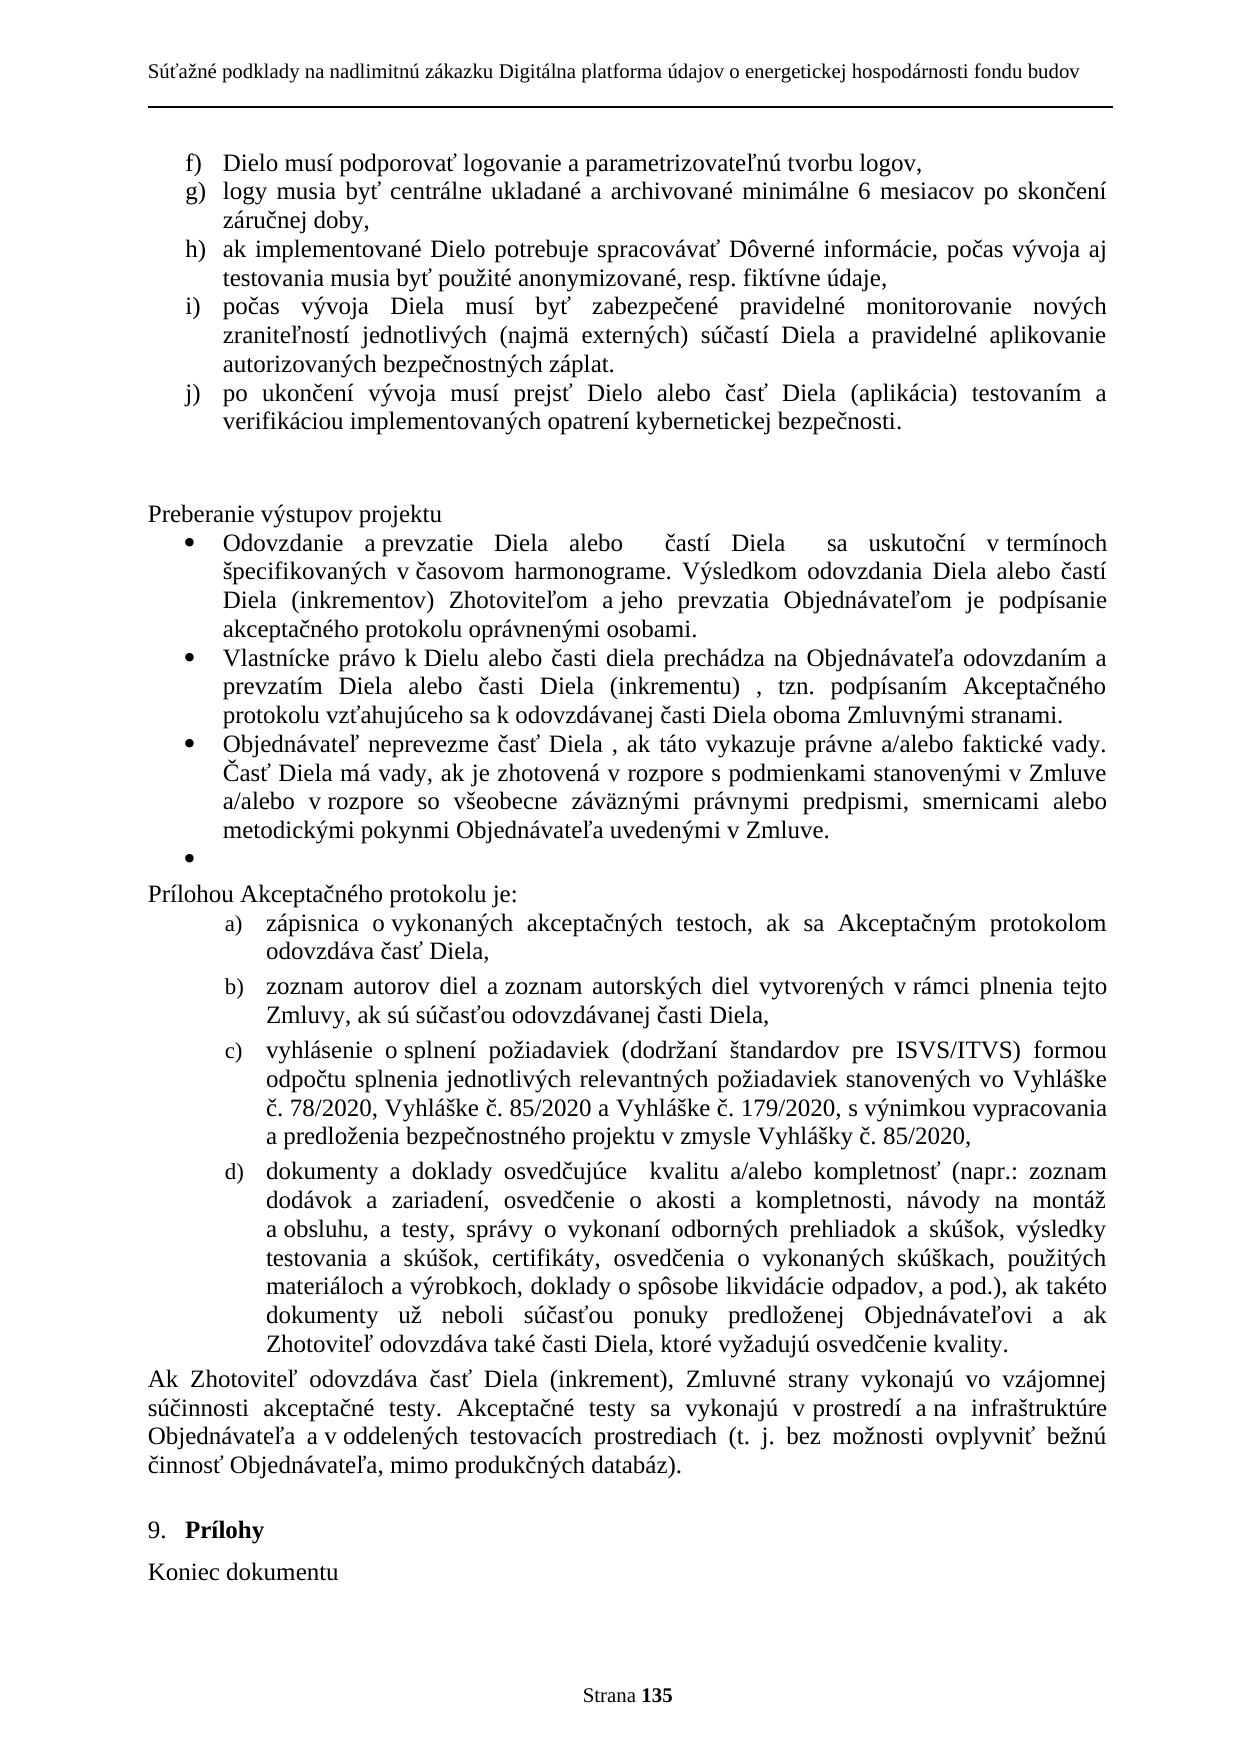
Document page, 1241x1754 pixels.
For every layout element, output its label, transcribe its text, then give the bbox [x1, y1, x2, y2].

text Preberanie výstupov projektu [148, 499, 1107, 528]
list logy musia byť centrálne ukladané a archivované minimálne 6 mesiacov po skončení záručnej doby, [185, 176, 1107, 234]
list Dielo musí podporovať logovanie a parametrizovateľnú tvorbu logov, [185, 148, 1107, 176]
text Koniec dokumentu [148, 1557, 1107, 1586]
list zápisnica o vykonaných akceptačných testoch, ak sa Akceptačným protokolom odovzdáva časť Diela, [224, 908, 1107, 965]
list vyhlásenie o splnení požiadaviek (dodržaní štandardov pre ISVS/ITVS) formou odpočtu splnenia jednotlivých relevantných požiadaviek stanovených vo Vyhláške č. 78/2020, Vyhláške č. 85/2020 a Vyhláške č. 179/2020, s výnimkou vypracovania a predloženia bezpečnostného projektu v zmysle Vyhlášky č. 85/2020, [224, 1035, 1107, 1150]
subtitle Prílohy [148, 1516, 1107, 1544]
text Prílohou Akceptačného protokolu je: [148, 879, 1107, 908]
list ak implementované Dielo potrebuje spracovávať Dôverné informácie, počas vývoja aj testovania musia byť použité anonymizované, resp. fiktívne údaje, [185, 234, 1107, 291]
list Vlastnícke právo k Dielu alebo časti diela prechádza na Objednávateľa odovzdaním a prevzatím Diela alebo časti Diela (inkrementu) , tzn. podpísaním Akceptačného protokolu vzťahujúceho sa k odovzdávanej časti Diela oboma Zmluvnými stranami. [185, 643, 1107, 729]
text Ak Zhotoviteľ odovzdáva časť Diela (inkrement), Zmluvné strany vykonajú vo vzájomnej súčinnosti akceptačné testy. Akceptačné testy sa vykonajú v prostredí a na infraštruktúre Objednávateľa a v oddelených testovacích prostrediach (t. j. bez možnosti ovplyvniť bežnú činnosť Objednávateľa, mimo produkčných databáz). [148, 1364, 1107, 1479]
list dokumenty a doklady osvedčujúce kvalitu a/alebo kompletnosť (napr.: zoznam dodávok a zariadení, osvedčenie o akosti a kompletnosti, návody na montáž a obsluhu, a testy, správy o vykonaní odborných prehliadok a skúšok, výsledky testovania a skúšok, certifikáty, osvedčenia o vykonaných skúškach, použitých materiáloch a výrobkoch, doklady o spôsobe likvidácie odpadov, a pod.), ak takéto dokumenty už neboli súčasťou ponuky predloženej Objednávateľovi a ak Zhotoviteľ odovzdáva také časti Diela, ktoré vyžadujú osvedčenie kvality. [224, 1156, 1107, 1358]
list Objednávateľ neprevezme časť Diela , ak táto vykazuje právne a/alebo faktické vady. Časť Diela má vady, ak je zhotovená v rozpore s podmienkami stanovenými v Zmluve a/alebo v rozpore so všeobecne záväznými právnymi predpismi, smernicami alebo metodickými pokynmi Objednávateľa uvedenými v Zmluve. [185, 729, 1107, 844]
list zoznam autorov diel a zoznam autorských diel vytvorených v rámci plnenia tejto Zmluvy, ak sú súčasťou odovzdávanej časti Diela, [224, 971, 1107, 1029]
list Odovzdanie a prevzatie Diela alebo častí Diela sa uskutoční v termínoch špecifikovaných v časovom harmonograme. Výsledkom odovzdania Diela alebo častí Diela (inkrementov) Zhotoviteľom a jeho prevzatia Objednávateľom je podpísanie akceptačného protokolu oprávnenými osobami. [185, 528, 1107, 643]
list počas vývoja Diela musí byť zabezpečené pravidelné monitorovanie nových zraniteľností jednotlivých (najmä externých) súčastí Diela a pravidelné aplikovanie autorizovaných bezpečnostných záplat. [185, 291, 1107, 378]
list po ukončení vývoja musí prejsť Dielo alebo časť Diela (aplikácia) testovaním a verifikáciou implementovaných opatrení kybernetickej bezpečnosti. [185, 378, 1107, 435]
